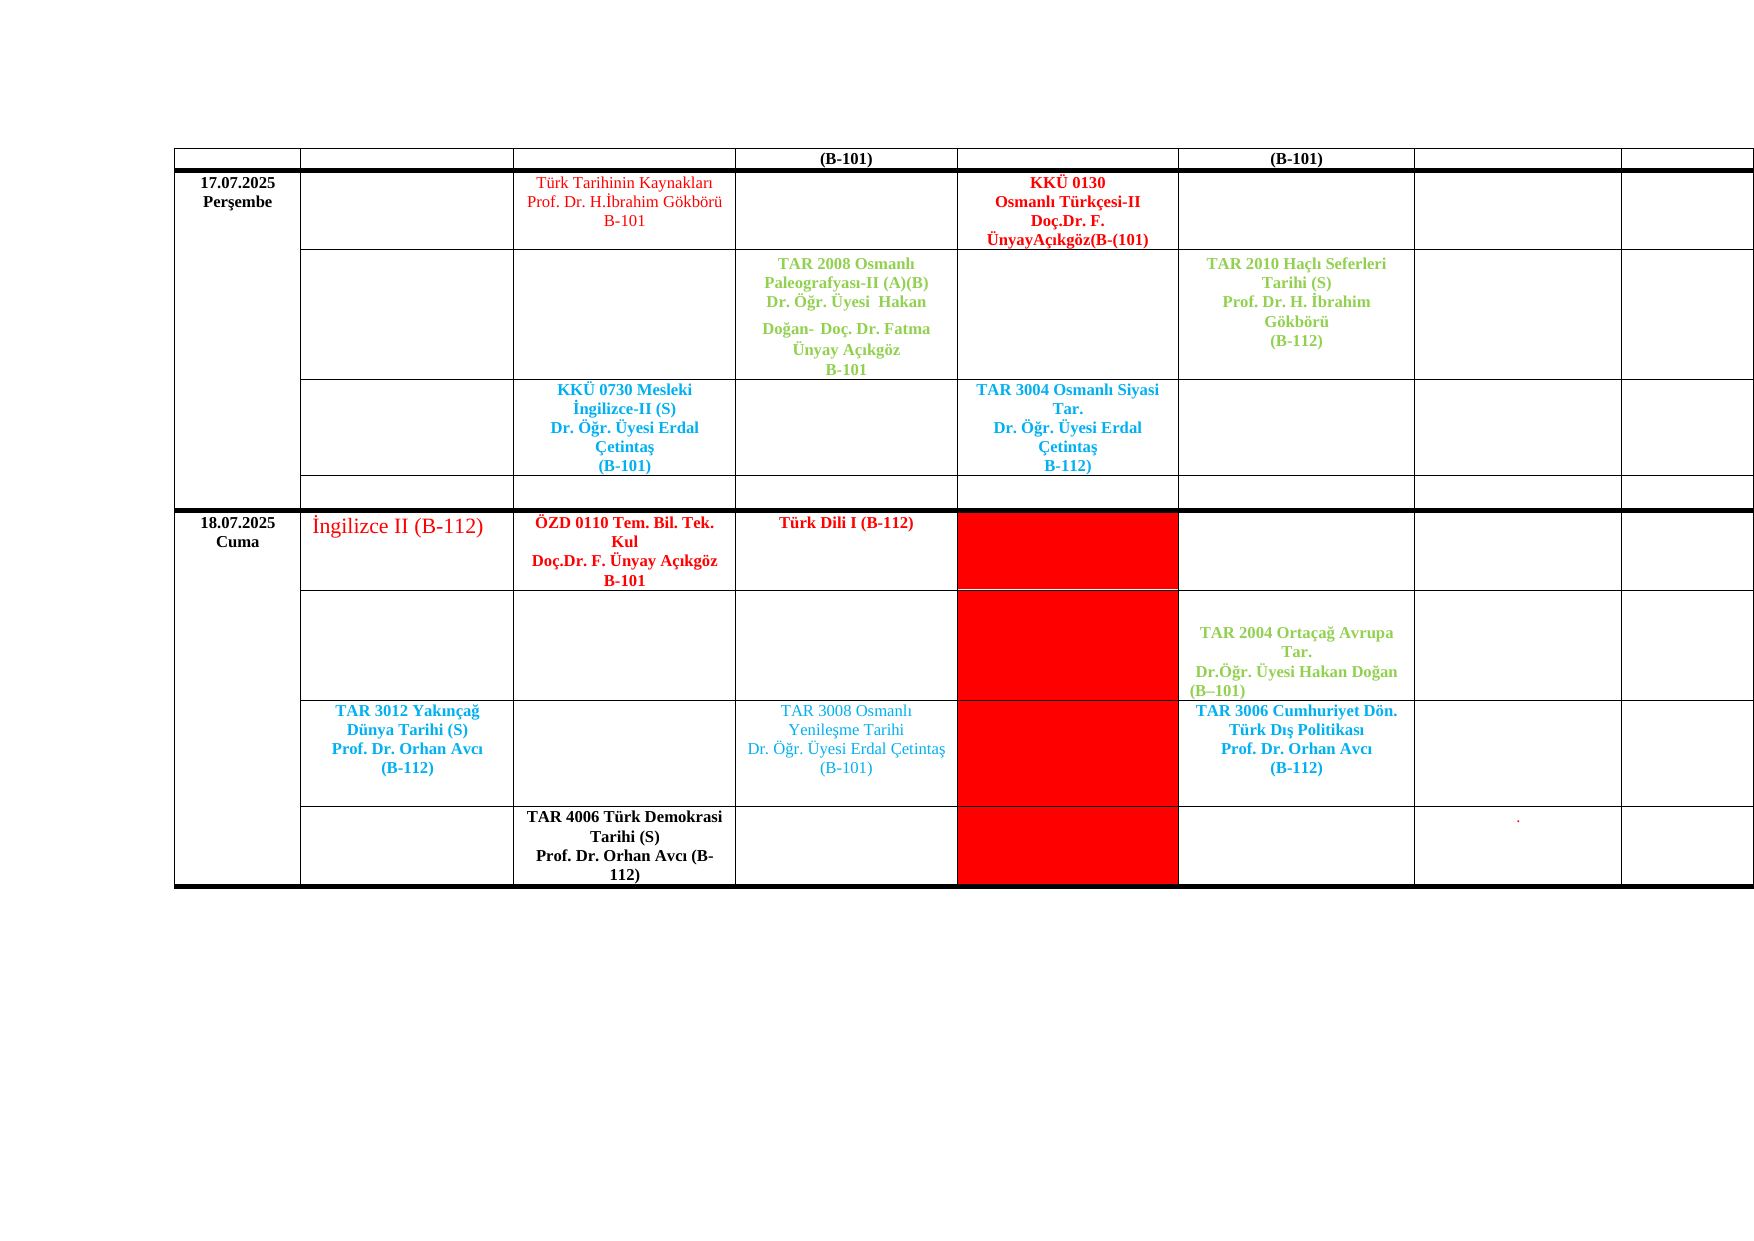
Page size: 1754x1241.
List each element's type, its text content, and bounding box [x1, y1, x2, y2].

table_cell [514, 149, 735, 168]
table_cell [958, 513, 1178, 589]
table_cell [958, 807, 1178, 884]
table_cell [514, 476, 735, 508]
table_cell [736, 591, 957, 700]
table_cell [1415, 591, 1621, 700]
table_cell TAR 3012 Yakınçağ Dünya Tarihi (S) Prof. Dr. Orhan Avcı (B-112) [301, 701, 513, 806]
table_cell TAR 3004 Osmanlı Siyasi Tar. Dr. Öğr. Üyesi Erdal Çetintaş B-112) [958, 380, 1178, 475]
table_cell KKÜ 0730 Mesleki İngilizce-II (S) Dr. Öğr. Üyesi Erdal Çetintaş (B-101) [514, 380, 735, 475]
table_cell [958, 476, 1178, 508]
table_cell [514, 701, 735, 806]
table_cell [1415, 250, 1621, 378]
table_cell [1415, 476, 1621, 508]
table_cell [958, 250, 1178, 378]
table_cell 18.07.2025 Cuma [175, 513, 300, 884]
table_cell Türk Dili I (B-112) [736, 513, 957, 589]
table_cell . [1415, 807, 1621, 884]
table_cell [736, 149, 957, 168]
table_cell [1622, 513, 1753, 589]
table_cell [1622, 476, 1753, 508]
table_cell TAR 3008 Osmanlı Yenileşme Tarihi Dr. Öğr. Üyesi Erdal Çetintaş (B-101) [736, 701, 957, 806]
table_cell [1622, 149, 1753, 168]
table_cell [958, 591, 1178, 700]
table_cell [1622, 250, 1753, 378]
table_cell [1179, 173, 1414, 249]
table_cell [301, 173, 513, 249]
table_cell [1415, 513, 1621, 589]
table_cell 17.07.2025 Perşembe [175, 173, 300, 508]
table_cell KKÜ 0130 Osmanlı Türkçesi-II Doç.Dr. F. ÜnyayAçıkgöz(B-(101) [958, 173, 1178, 249]
table_cell [301, 807, 513, 884]
table_cell [736, 380, 957, 475]
table_cell TAR 2008 Osmanlı Paleografyası-II (A)(B) Dr. Öğr. Üyesi Hakan Doğan- Doç. Dr. Fatma Ünyay Açıkgöz B-101 [736, 250, 957, 378]
table_cell [1179, 807, 1414, 884]
table_cell [1415, 173, 1621, 249]
table_cell [736, 173, 957, 249]
table_cell [958, 149, 1178, 168]
table_cell [1622, 591, 1753, 700]
table_cell TAR 2010 Haçlı Seferleri Tarihi (S) Prof. Dr. H. İbrahim Gökbörü (B-112) [1179, 250, 1414, 378]
table_cell [1622, 701, 1753, 806]
table_cell [1415, 701, 1621, 806]
table_cell [1415, 149, 1621, 168]
table_cell [514, 591, 735, 700]
table_cell [1622, 173, 1753, 249]
table_cell Türk Tarihinin Kaynakları Prof. Dr. H.İbrahim Gökbörü B-101 [514, 173, 735, 249]
table_cell TAR 3006 Cumhuriyet Dön. Türk Dış Politikası Prof. Dr. Orhan Avcı (B-112) [1179, 701, 1414, 806]
table_cell [1622, 807, 1753, 884]
table_cell [301, 380, 513, 475]
table_cell TAR 4006 Türk Demokrasi Tarihi (S) Prof. Dr. Orhan Avcı (B-112) [514, 807, 735, 884]
table_cell ÖZD 0110 Tem. Bil. Tek. Kul Doç.Dr. F. Ünyay Açıkgöz B-101 [514, 513, 735, 589]
table_cell [301, 250, 513, 378]
table_cell [1622, 380, 1753, 475]
table_cell [1415, 380, 1621, 475]
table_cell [1179, 149, 1414, 168]
table_cell [514, 250, 735, 378]
table_cell TAR 2004 Ortaçağ Avrupa Tar. Dr.Öğr. Üyesi Hakan Doğan (B–101) [1179, 591, 1414, 700]
table_cell [958, 701, 1178, 806]
table_cell [1179, 476, 1414, 508]
table_cell [301, 591, 513, 700]
table_cell İngilizce II (B-112) [301, 513, 513, 589]
table_cell [301, 149, 513, 168]
table_cell [1179, 380, 1414, 475]
table_cell [1179, 513, 1414, 589]
table_cell [736, 476, 957, 508]
table_cell [736, 807, 957, 884]
table_cell [301, 476, 513, 508]
